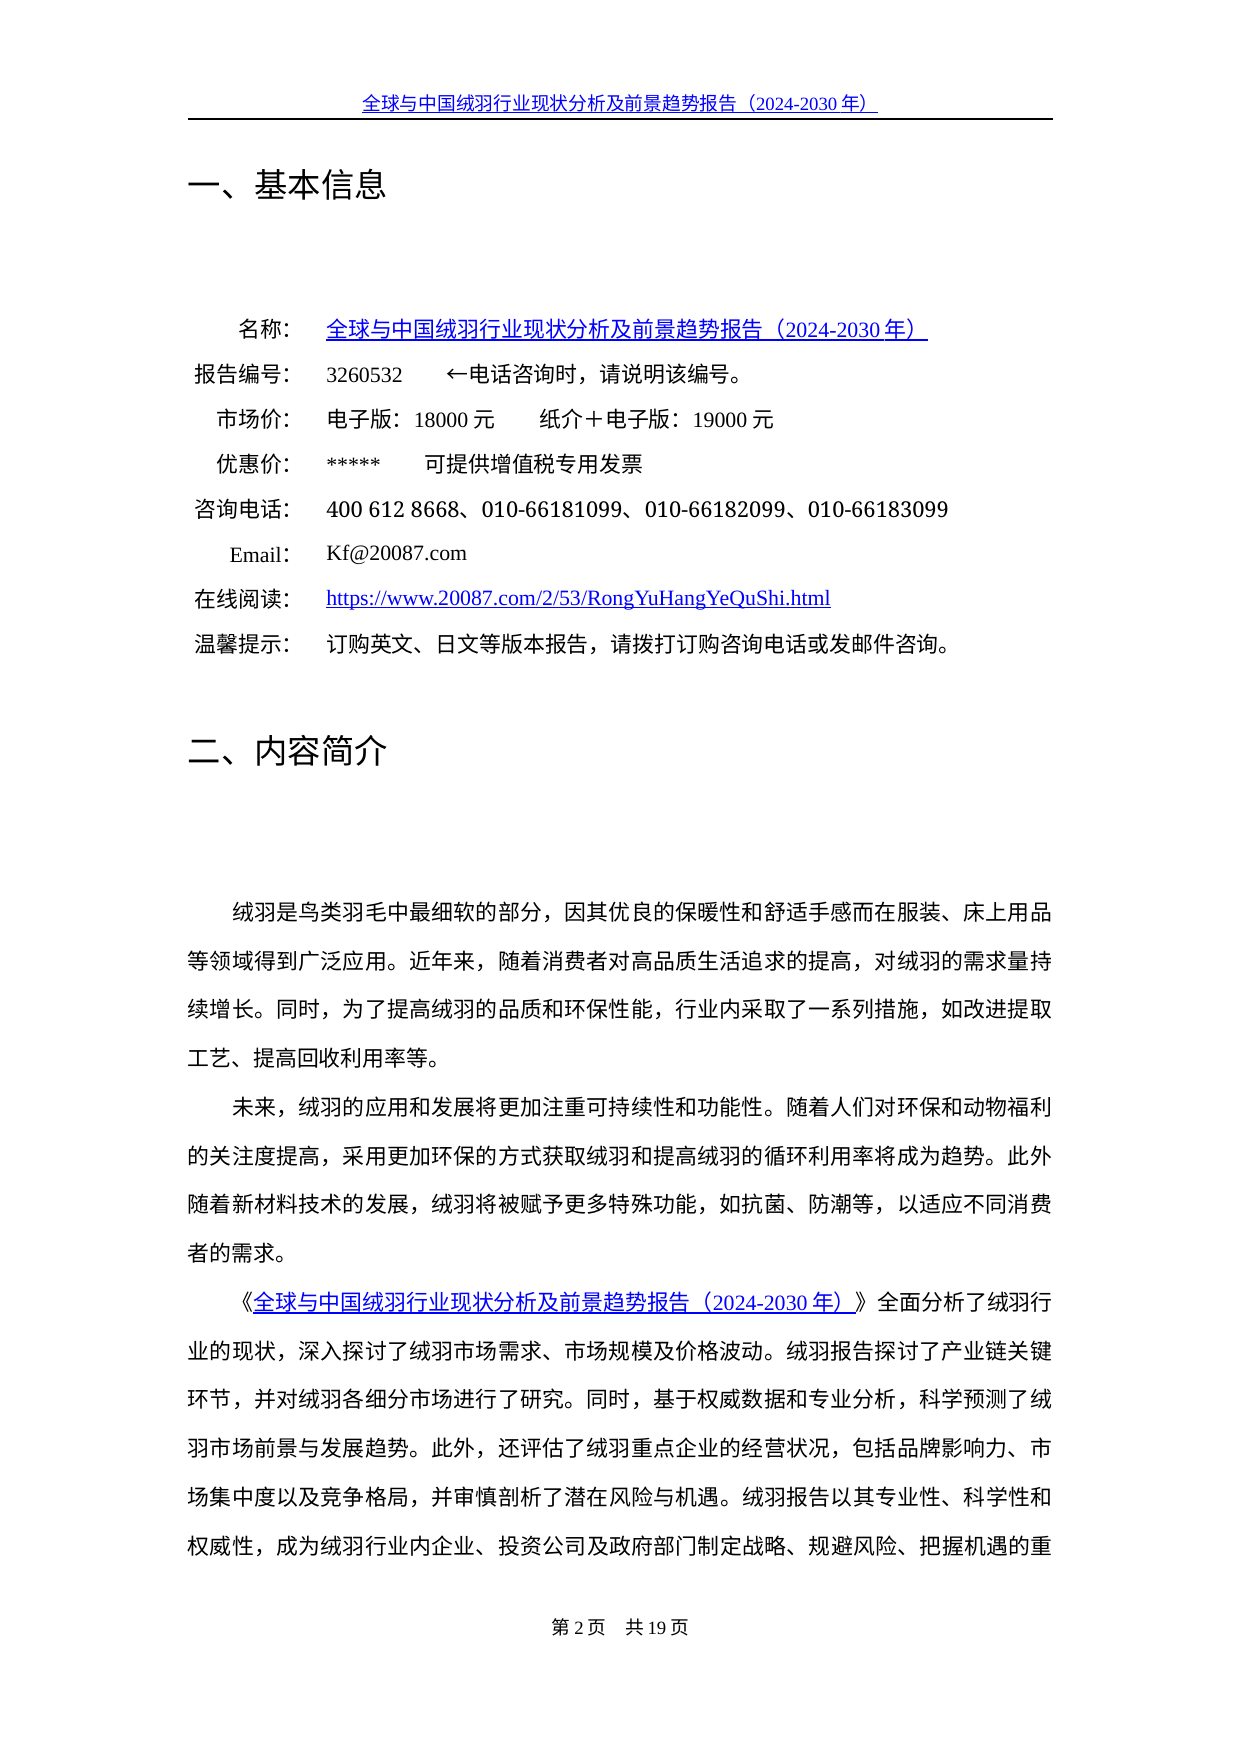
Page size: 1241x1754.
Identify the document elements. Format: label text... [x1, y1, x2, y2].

table_cell 在线阅读： [167, 582, 315, 627]
table_cell 3260532 ←电话咨询时，请说明该编号。 [315, 357, 1073, 402]
title 一、基本信息 [187, 150, 1053, 215]
table_header 名称： [167, 312, 315, 357]
title 二、内容简介 [187, 717, 1053, 782]
table_cell ***** 可提供增值税专用发票 [315, 447, 1073, 492]
table_cell 订购英文、日文等版本报告，请拨打订购咨询电话或发邮件咨询。 [315, 627, 1073, 672]
table_cell 优惠价： [167, 447, 315, 492]
table_cell Email： [167, 537, 315, 582]
table_cell 咨询电话： [167, 492, 315, 537]
table_cell 报告编号： [167, 357, 315, 402]
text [187, 894, 1053, 1561]
table_cell 温馨提示： [167, 627, 315, 672]
table_header 全球与中国绒羽行业现状分析及前景趋势报告（2024-2030年） [315, 312, 1073, 357]
table_cell 市场价： [167, 402, 315, 447]
table_cell [315, 582, 1073, 627]
table_cell 400 612 8668、010-66181099、010-66182099、010-66183099 [315, 492, 1073, 537]
table_cell 电子版：18000 元 纸介＋电子版：19000 元 [315, 402, 1073, 447]
table_cell Kf@20087.com [315, 537, 1073, 582]
